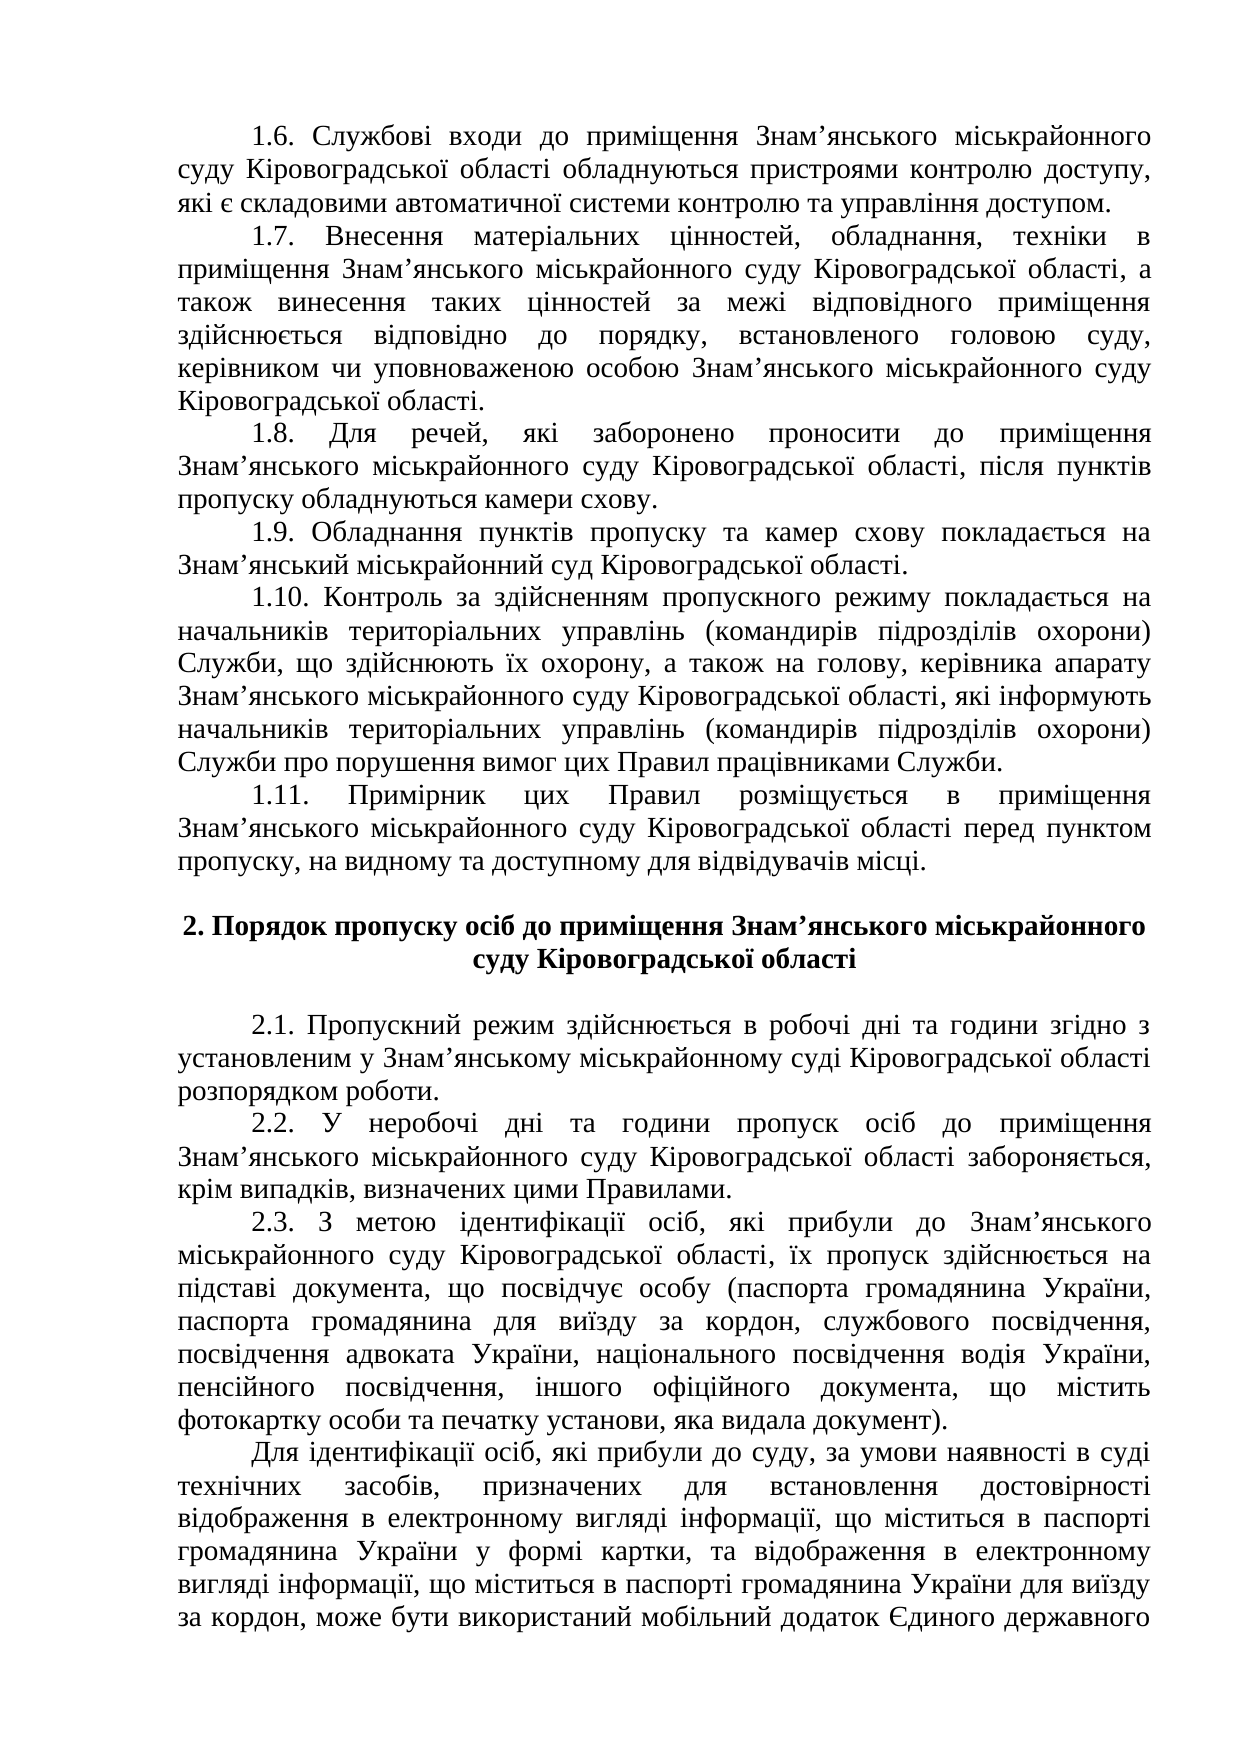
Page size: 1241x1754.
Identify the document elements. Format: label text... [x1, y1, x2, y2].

text 2. Порядок пропуску осіб до приміщення Знам’янського міськрайонного суду Кіровоградської області [177, 909, 1152, 975]
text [177, 1436, 1152, 1633]
text 1.11. Примірник цих Правил розміщується в приміщення Знам’янського міськрайонного суду Кіровоградської області перед пунктом пропуску, на видному та доступному для відвідувачів місці. [177, 778, 1152, 877]
text 1.7. Внесення матеріальних цінностей, обладнання, техніки в приміщення Знам’янського міськрайонного суду Кіровоградської області, а також винесення таких цінностей за межі відповідного приміщення здійснюється відповідно до порядку, встановленого головою суду, керівником чи уповноваженою особою Знам’янського міськрайонного суду Кіровоградської області. [177, 219, 1152, 416]
text 1.10. Контроль за здійсненням пропускного режиму покладається на начальників територіальних управлінь (командирів підрозділів охорони) Служби, що здійснюють їх охорону, а також на голову, керівника апарату Знам’янського міськрайонного суду Кіровоградської області, які інформують начальників територіальних управлінь (командирів підрозділів охорони) Служби про порушення вимог цих Правил працівниками Служби. [177, 581, 1152, 778]
text 2.3. З метою ідентифікації осіб, які прибули до Знам’янського міськрайонного суду Кіровоградської області, їх пропуск здійснюється на підставі документа, що посвідчує особу (паспорта громадянина України, паспорта громадянина для виїзду за кордон, службового посвідчення, посвідчення адвоката України, національного посвідчення водія України, пенсійного посвідчення, іншого офіційного документа, що містить фотокартку особи та печатку установи, яка видала документ). [177, 1205, 1152, 1436]
text 1.6. Службові входи до приміщення Знам’янського міськрайонного суду Кіровоградської області обладнуються пристроями контролю доступу, які є складовими автоматичної системи контролю та управління доступом. [177, 118, 1152, 219]
text 2.1. Пропускний режим здійснюється в робочі дні та години згідно з установленим у Знам’янському міськрайонному суді Кіровоградської області розпорядком роботи. [177, 1008, 1152, 1107]
text 2.2. У неробочі дні та години пропуск осіб до приміщення Знам’янського міськрайонного суду Кіровоградської області забороняється, крім випадків, визначених цими Правилами. [177, 1107, 1152, 1205]
text 1.9. Обладнання пунктів пропуску та камер схову покладається на Знам’янський міськрайонний суд Кіровоградської області. [177, 515, 1152, 581]
text 1.8. Для речей, які заборонено проносити до приміщення Знам’янського міськрайонного суду Кіровоградської області, після пунктів пропуску обладнуються камери схову. [177, 416, 1152, 515]
